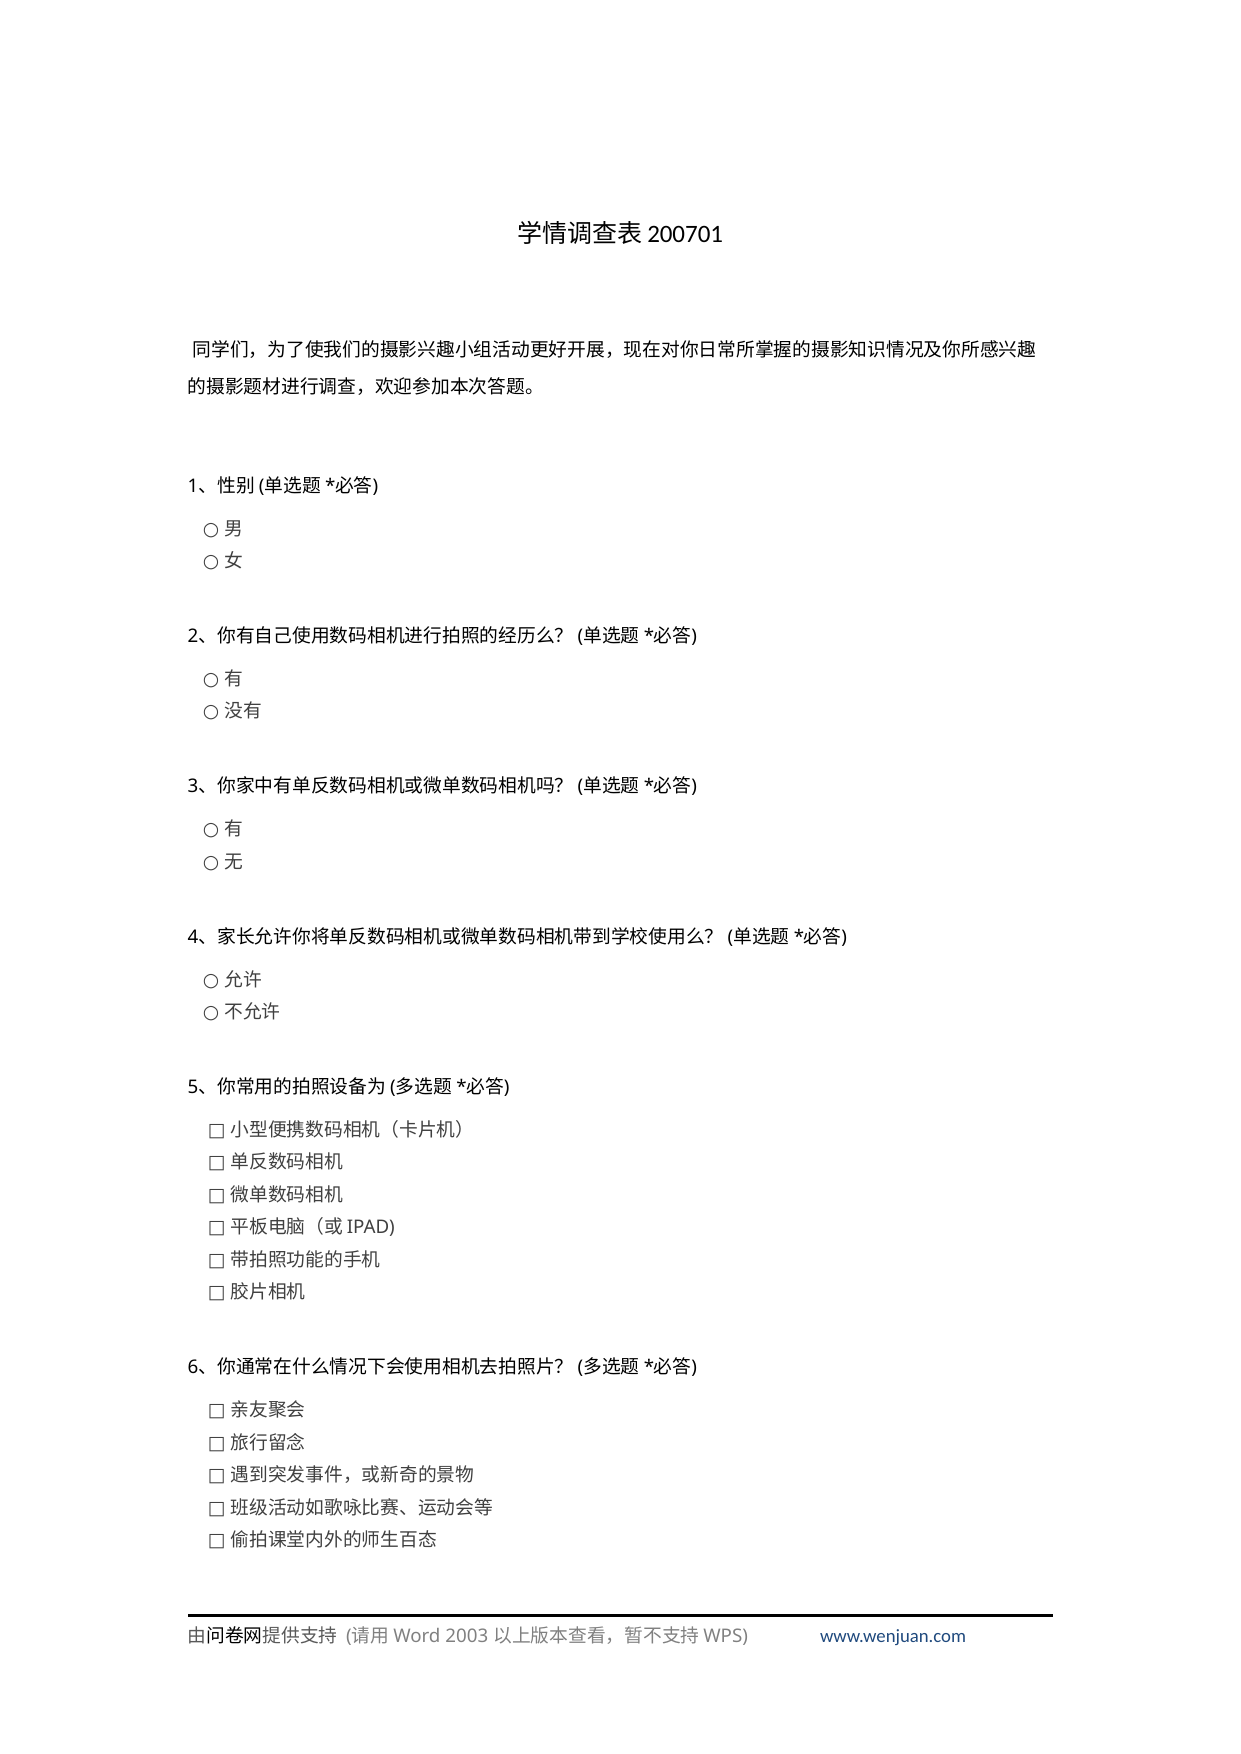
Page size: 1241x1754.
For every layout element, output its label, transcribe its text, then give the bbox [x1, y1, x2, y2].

text ○ 女 [198, 543, 1042, 576]
text 3、你家中有单反数码相机或微单数码相机吗？ (单选题 *必答) [187, 768, 1053, 801]
text □ 小型便携数码相机（卡片机） [198, 1112, 1042, 1144]
text 同学们，为了使我们的摄影兴趣小组活动更好开展，现在对你日常所掌握的摄影知识情况及你所感兴趣的摄影题材进行调查，欢迎参加本次答题。 [187, 332, 1053, 402]
text □ 带拍照功能的手机 [198, 1242, 1042, 1274]
text 6、你通常在什么情况下会使用相机去拍照片？ (多选题 *必答) [187, 1349, 1053, 1382]
text ○ 有 [198, 811, 1042, 844]
text □ 亲友聚会 [198, 1392, 1042, 1425]
text 1、性别 (单选题 *必答) [187, 468, 1053, 500]
title 学情调查表200701 [198, 199, 1042, 264]
text □ 旅行留念 [198, 1425, 1042, 1457]
text □ 班级活动如歌咏比赛、运动会等 [198, 1490, 1042, 1522]
text ○ 不允许 [198, 994, 1042, 1027]
text □ 偷拍课堂内外的师生百态 [198, 1522, 1042, 1555]
text □ 胶片相机 [198, 1274, 1042, 1307]
text ○ 有 [198, 661, 1042, 693]
text □ 遇到突发事件，或新奇的景物 [198, 1457, 1042, 1490]
text □ 单反数码相机 [198, 1144, 1042, 1177]
text 4、家长允许你将单反数码相机或微单数码相机带到学校使用么？ (单选题 *必答) [187, 919, 1053, 951]
text ○ 男 [198, 511, 1042, 543]
text □ 微单数码相机 [198, 1177, 1042, 1209]
text □ 平板电脑（或IPAD) [198, 1209, 1042, 1242]
text 5、你常用的拍照设备为 (多选题 *必答) [187, 1069, 1053, 1102]
text ○ 允许 [198, 962, 1042, 994]
text 2、你有自己使用数码相机进行拍照的经历么？ (单选题 *必答) [187, 618, 1053, 651]
text ○ 没有 [198, 693, 1042, 726]
text ○ 无 [198, 844, 1042, 876]
